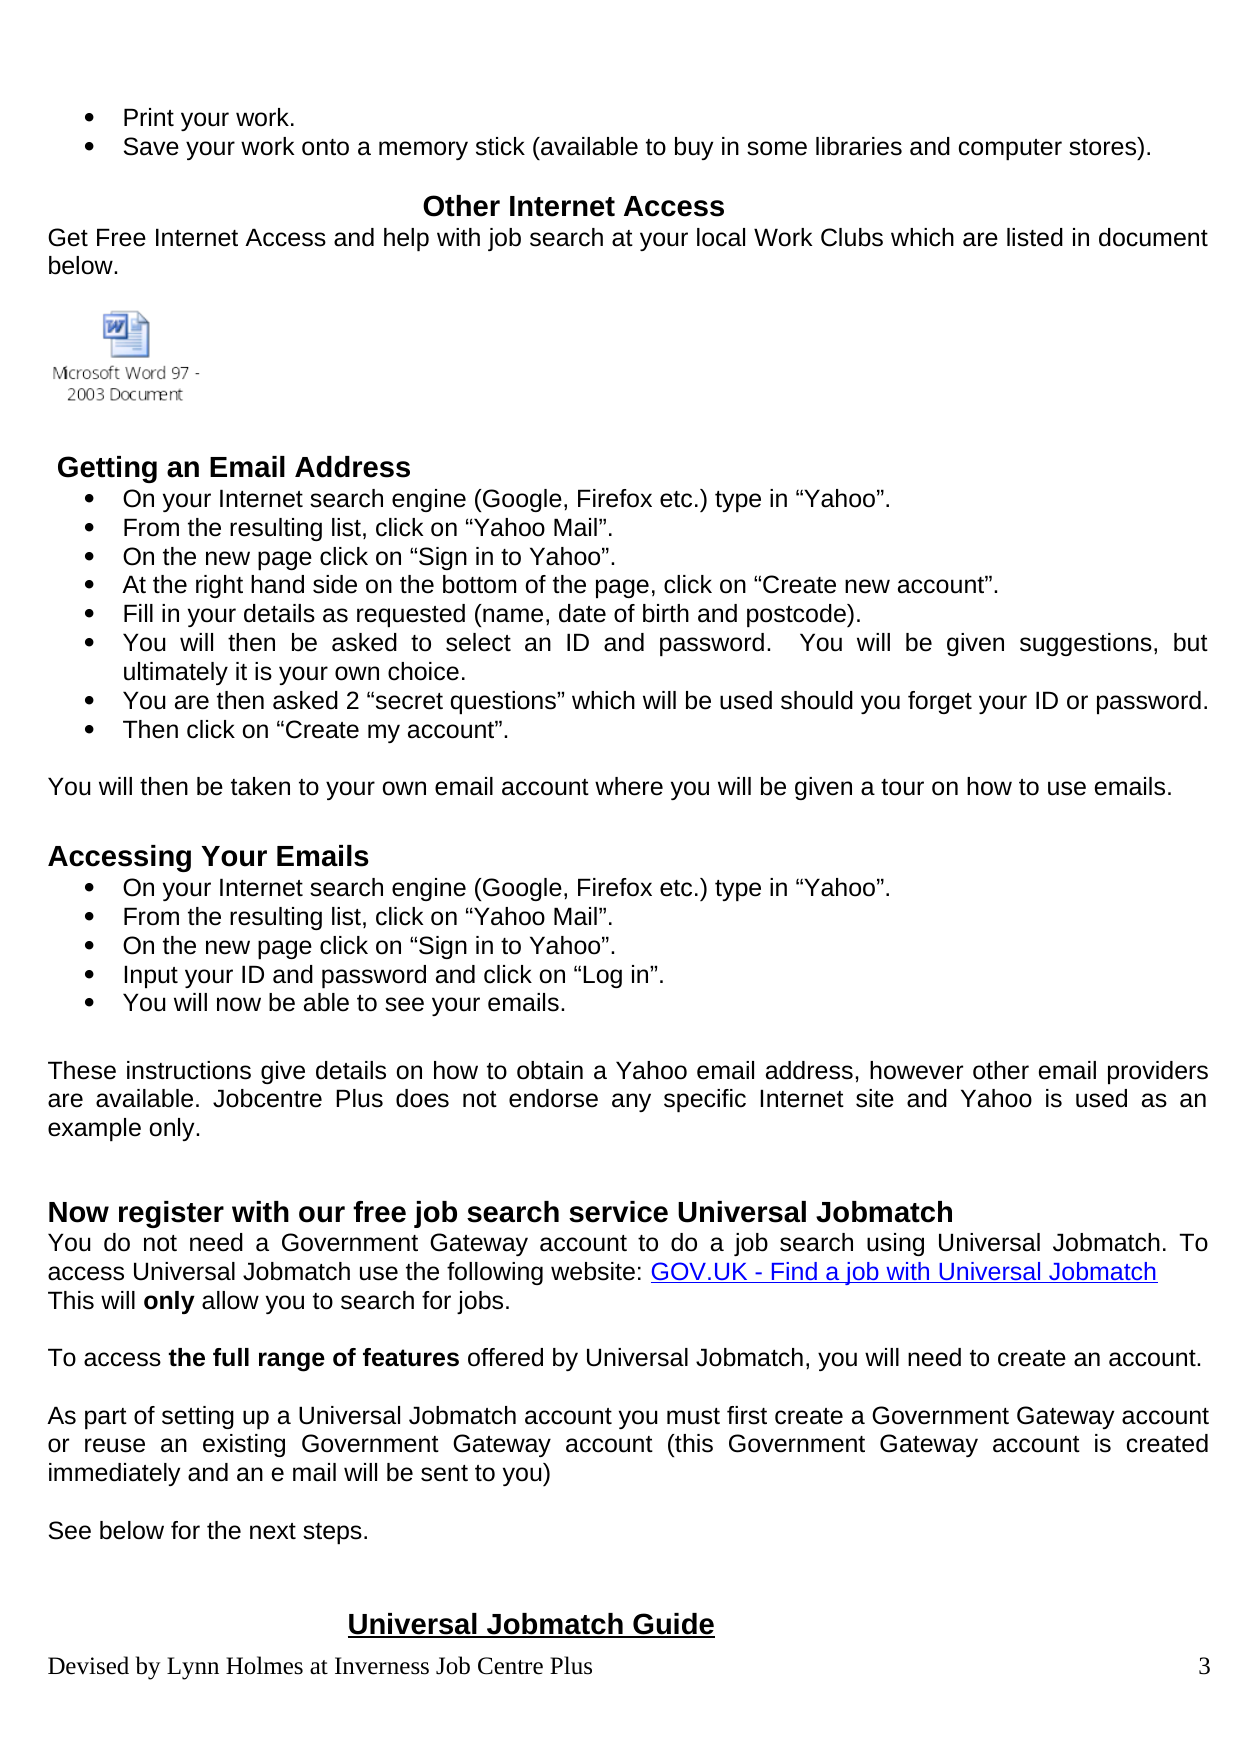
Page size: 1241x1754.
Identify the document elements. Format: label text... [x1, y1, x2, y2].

text You do not need a Government Gateway account to do a job search using Universal Jobmatch. To access Universal Jobmatch use the following website: GOV.UK - Find a job with Universal Jobmatch [47, 1228, 1211, 1286]
text To access the full range of features offered by Universal Jobmatch, you will need to create an account. [47, 1343, 1211, 1372]
list Fill in your details as requested (name, date of birth and postcode). [85, 599, 1211, 628]
text Accessing Your Emails [47, 839, 1211, 873]
text As part of setting up a Universal Jobmatch account you must first create a Government Gateway account or reuse an existing Government Gateway account (this Government Gateway account is created immediately and an e mail will be sent to you) [47, 1401, 1211, 1487]
list You will now be able to see your emails. [85, 988, 1211, 1017]
text See below for the next steps. [47, 1516, 1211, 1544]
list You are then asked 2 “secret questions” which will be used should you forget your ID or password. [85, 686, 1211, 715]
list On the new page click on “Sign in to Yahoo”. [85, 931, 1211, 959]
list On your Internet search engine (Google, Firefox etc.) type in “Yahoo”. [85, 484, 1211, 513]
list Input your ID and password and click on “Log in”. [85, 959, 1211, 988]
text This will only allow you to search for jobs. [47, 1286, 1211, 1314]
list You will then be asked to select an ID and password. You will be given suggestions, but ultimately it is your own choice. [85, 628, 1211, 686]
text Other Internet Access [347, 189, 1211, 223]
text Get Free Internet Access and help with job search at your local Work Clubs which are listed in document below. [47, 223, 1211, 280]
list Save your work onto a memory stick (available to buy in some libraries and computer stores). [85, 131, 1211, 160]
list From the resulting list, click on “Yahoo Mail”. [85, 513, 1211, 542]
text Getting an Email Address [47, 450, 1211, 484]
list Print your work. [85, 103, 1211, 131]
text Now register with our free job search service Universal Jobmatch [47, 1194, 1211, 1228]
list Then click on “Create my account”. [85, 715, 1211, 743]
text Universal Jobmatch Guide [272, 1607, 1211, 1640]
list At the right hand side on the bottom of the page, click on “Create new account”. [85, 571, 1211, 599]
text These instructions give details on how to obtain a Yahoo email address, however other email providers are available. Jobcentre Plus does not endorse any specific Internet site and Yahoo is used as an example only. [47, 1056, 1211, 1142]
text You will then be taken to your own email account where you will be given a tour on how to use emails. [47, 772, 1211, 801]
list On your Internet search engine (Google, Firefox etc.) type in “Yahoo”. [85, 873, 1211, 902]
list On the new page click on “Sign in to Yahoo”. [85, 542, 1211, 571]
list From the resulting list, click on “Yahoo Mail”. [85, 902, 1211, 931]
